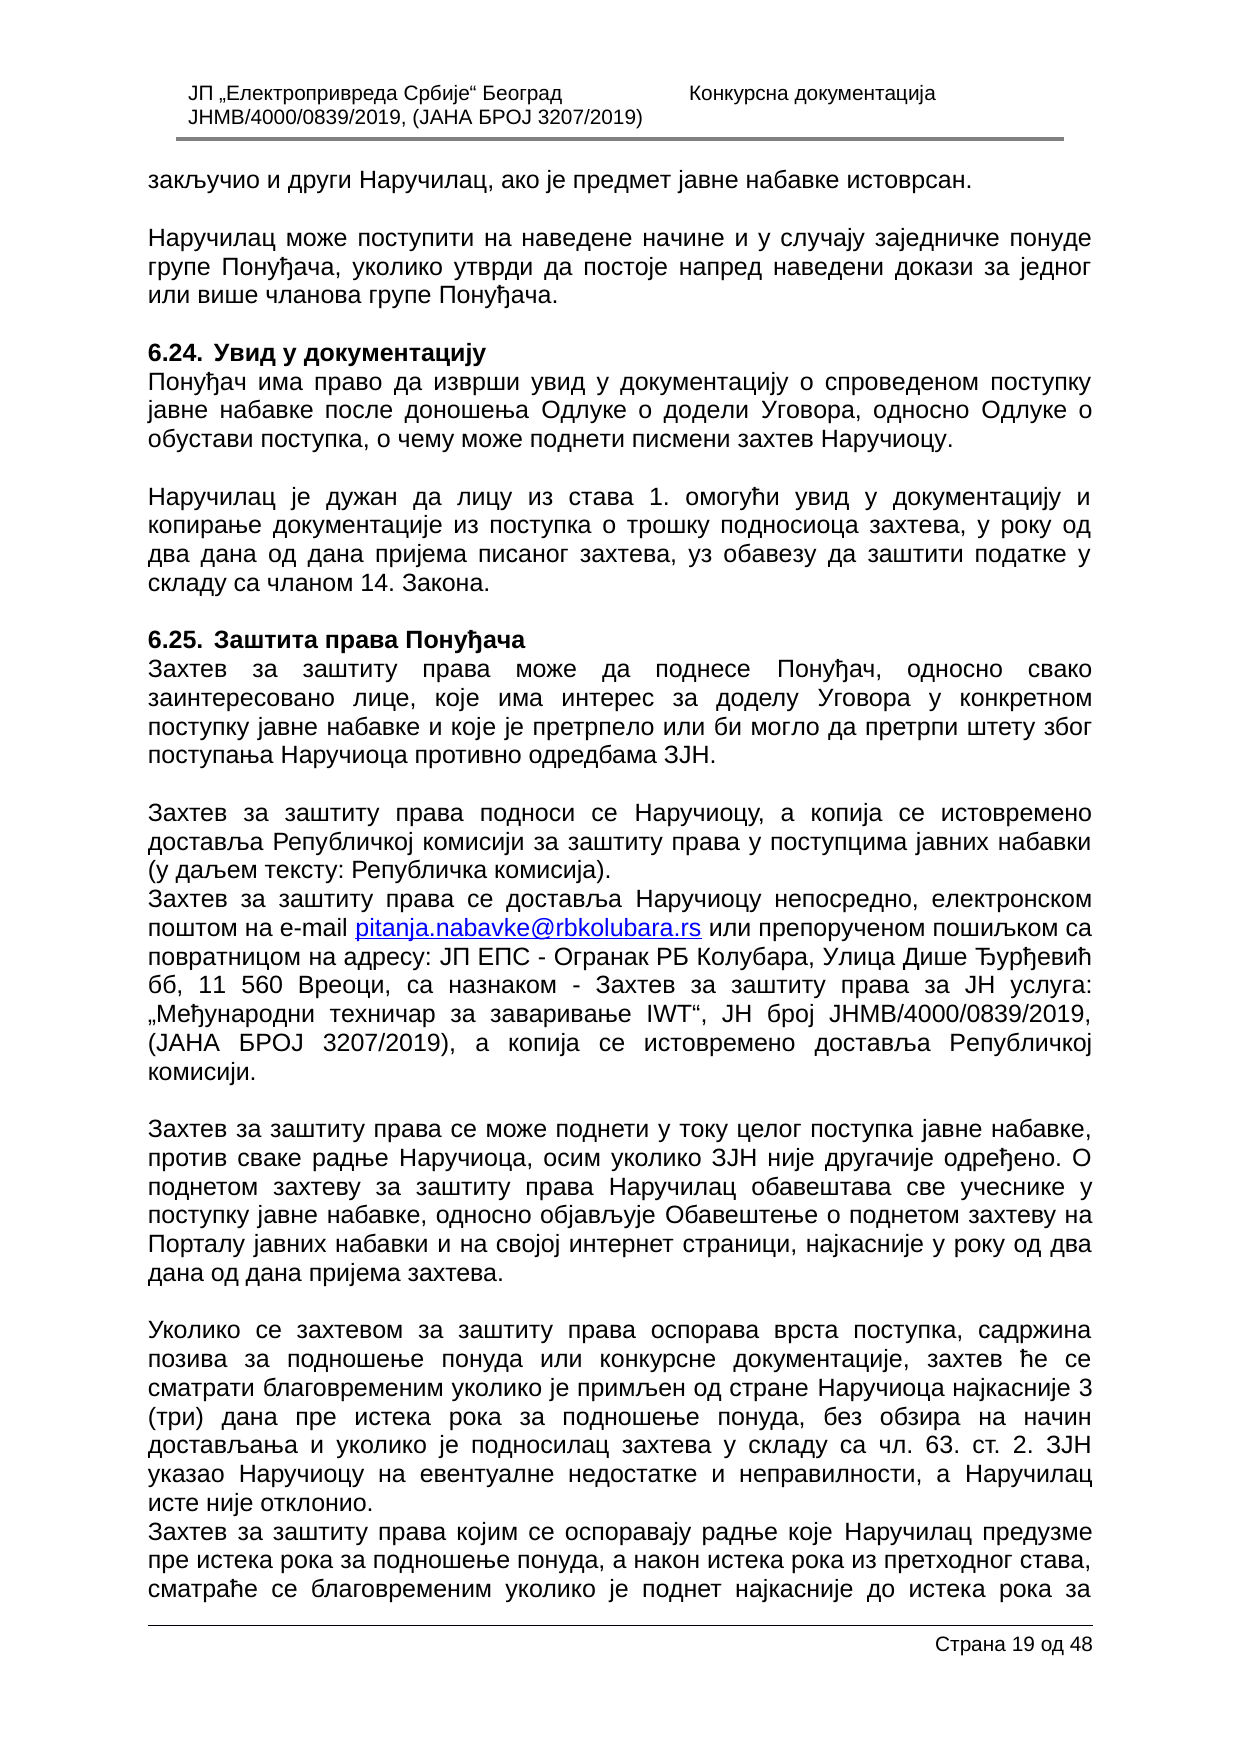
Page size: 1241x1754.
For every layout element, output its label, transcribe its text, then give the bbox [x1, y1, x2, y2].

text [148, 165, 1093, 194]
text Захтев за заштиту права се може поднети у току целог поступка јавне набавке, против сваке радње Наручиоца, осим уколико ЗЈН није другачије одређено. О поднетом захтеву за заштиту права Наручилац обавештава све учеснике у поступку јавне набавке, односно објављује Обавештење о поднетом захтеву на Порталу јавних набавки и на својој интернет страници, најкасније у року од два дана од дана пријема захтева. [148, 1114, 1093, 1287]
list Заштита права Понуђача [148, 625, 1093, 654]
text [148, 1517, 1093, 1603]
text Захтев за заштиту права подноси се Наручиоцу, а копија се истовремено доставља Републичкој комисији за заштиту права у поступцима јавних набавки (у даљем тексту: Републичка комисија). [148, 798, 1093, 884]
text Наручилац је дужан да лицу из става 1. омогући увид у документацију и копирање документације из поступка о трошку подносиоца захтева, у року од два дана од дана пријема писаног захтева, уз обавезу да заштити податке у складу са чланом 14. Закона. [148, 482, 1093, 597]
text Наручилац може поступити на наведене начине и у случају заједничке понуде групе Понуђача, уколико утврди да постоје напред наведени докази за једног или више чланова групе Понуђача. [148, 223, 1093, 309]
list Увид у документацију [148, 338, 1093, 367]
text Захтев за заштиту права може да поднесе Понуђач, односно свако заинтересовано лице, које има интерес за доделу Уговора у конкретном поступку јавне набавке и које је претрпело или би могло да претрпи штету због поступања Наручиоца противно одредбама ЗЈН. [148, 654, 1093, 769]
text Понуђач има право да изврши увид у документацију о спроведеном поступку јавне набавке после доношења Одлуке о додели Уговора, односно Одлуке о обустави поступка, о чему може поднети писмени захтев Наручиоцу. [148, 367, 1093, 453]
text Захтев за заштиту права се доставља Наручиоцу непосредно, електронском поштом на e-mail pitanja.nabavke@rbkolubara.rs или препорученом пошиљком са повратницом на адресу: ЈП ЕПС - Огранак РБ Колубара, Улица Дише Ђурђевић бб, 11 560 Вреоци, са назнаком - Захтев за заштиту права за ЈН услуга: „Међународни техничар за заваривање IWT“, ЈН број ЈНМВ/4000/0839/2019, (ЈАНА БРОЈ 3207/2019), а копија се истовремено доставља Републичкој комисији. [148, 884, 1093, 1085]
text Уколико се захтевом за заштиту права оспорава врста поступка, садржина позива за подношење понуда или конкурсне документације, захтев ће се сматрати благовременим уколико је примљен од стране Наручиоца најкасније 3 (три) дана пре истека рока за подношење понуда, без обзира на начин достављања и уколико је подносилац захтева у складу са чл. 63. ст. 2. ЗЈН указао Наручиоцу на евентуалне недостатке и неправилности, а Наручилац исте није отклонио. [148, 1315, 1093, 1517]
